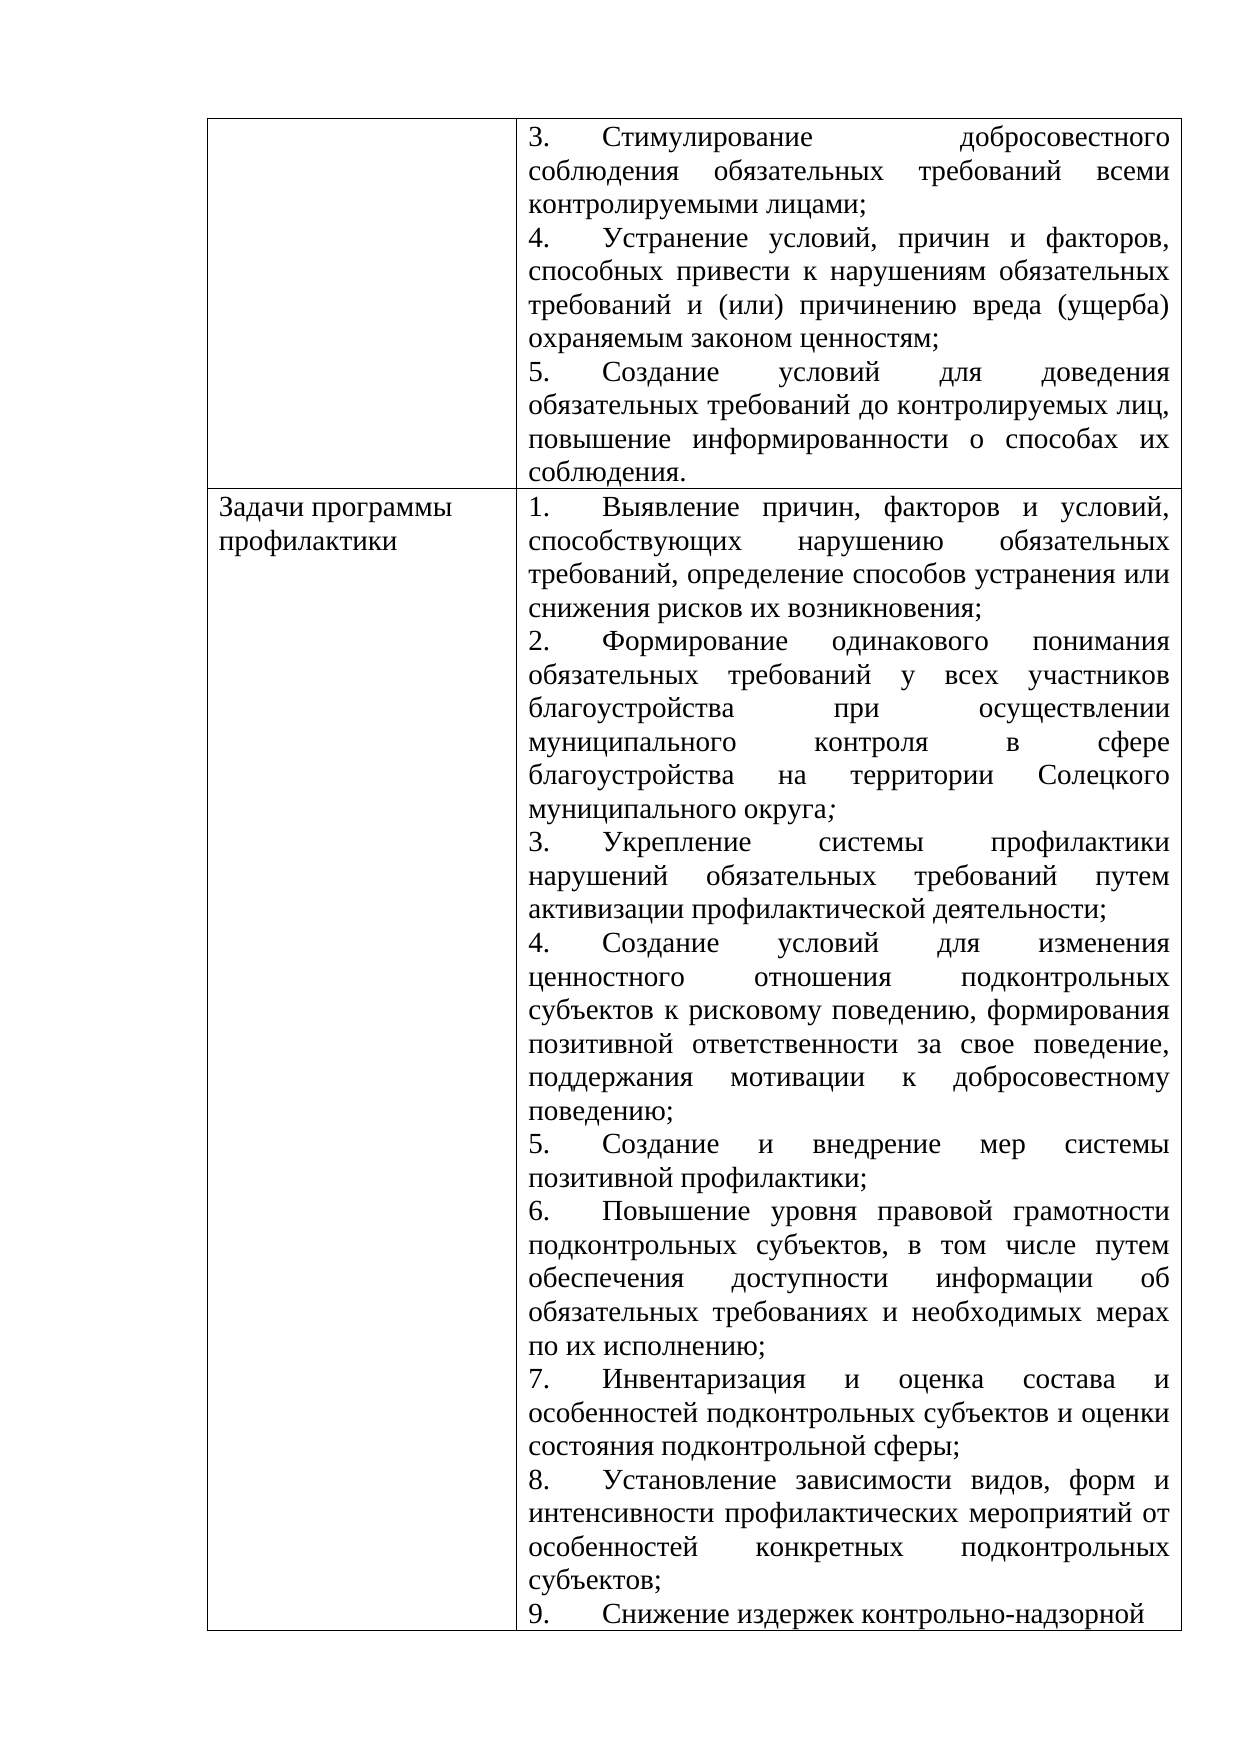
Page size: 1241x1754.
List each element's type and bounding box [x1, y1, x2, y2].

table_cell [517, 119, 1181, 488]
table_cell [208, 119, 516, 488]
table_cell [208, 489, 516, 1629]
table_cell [517, 489, 1181, 1629]
